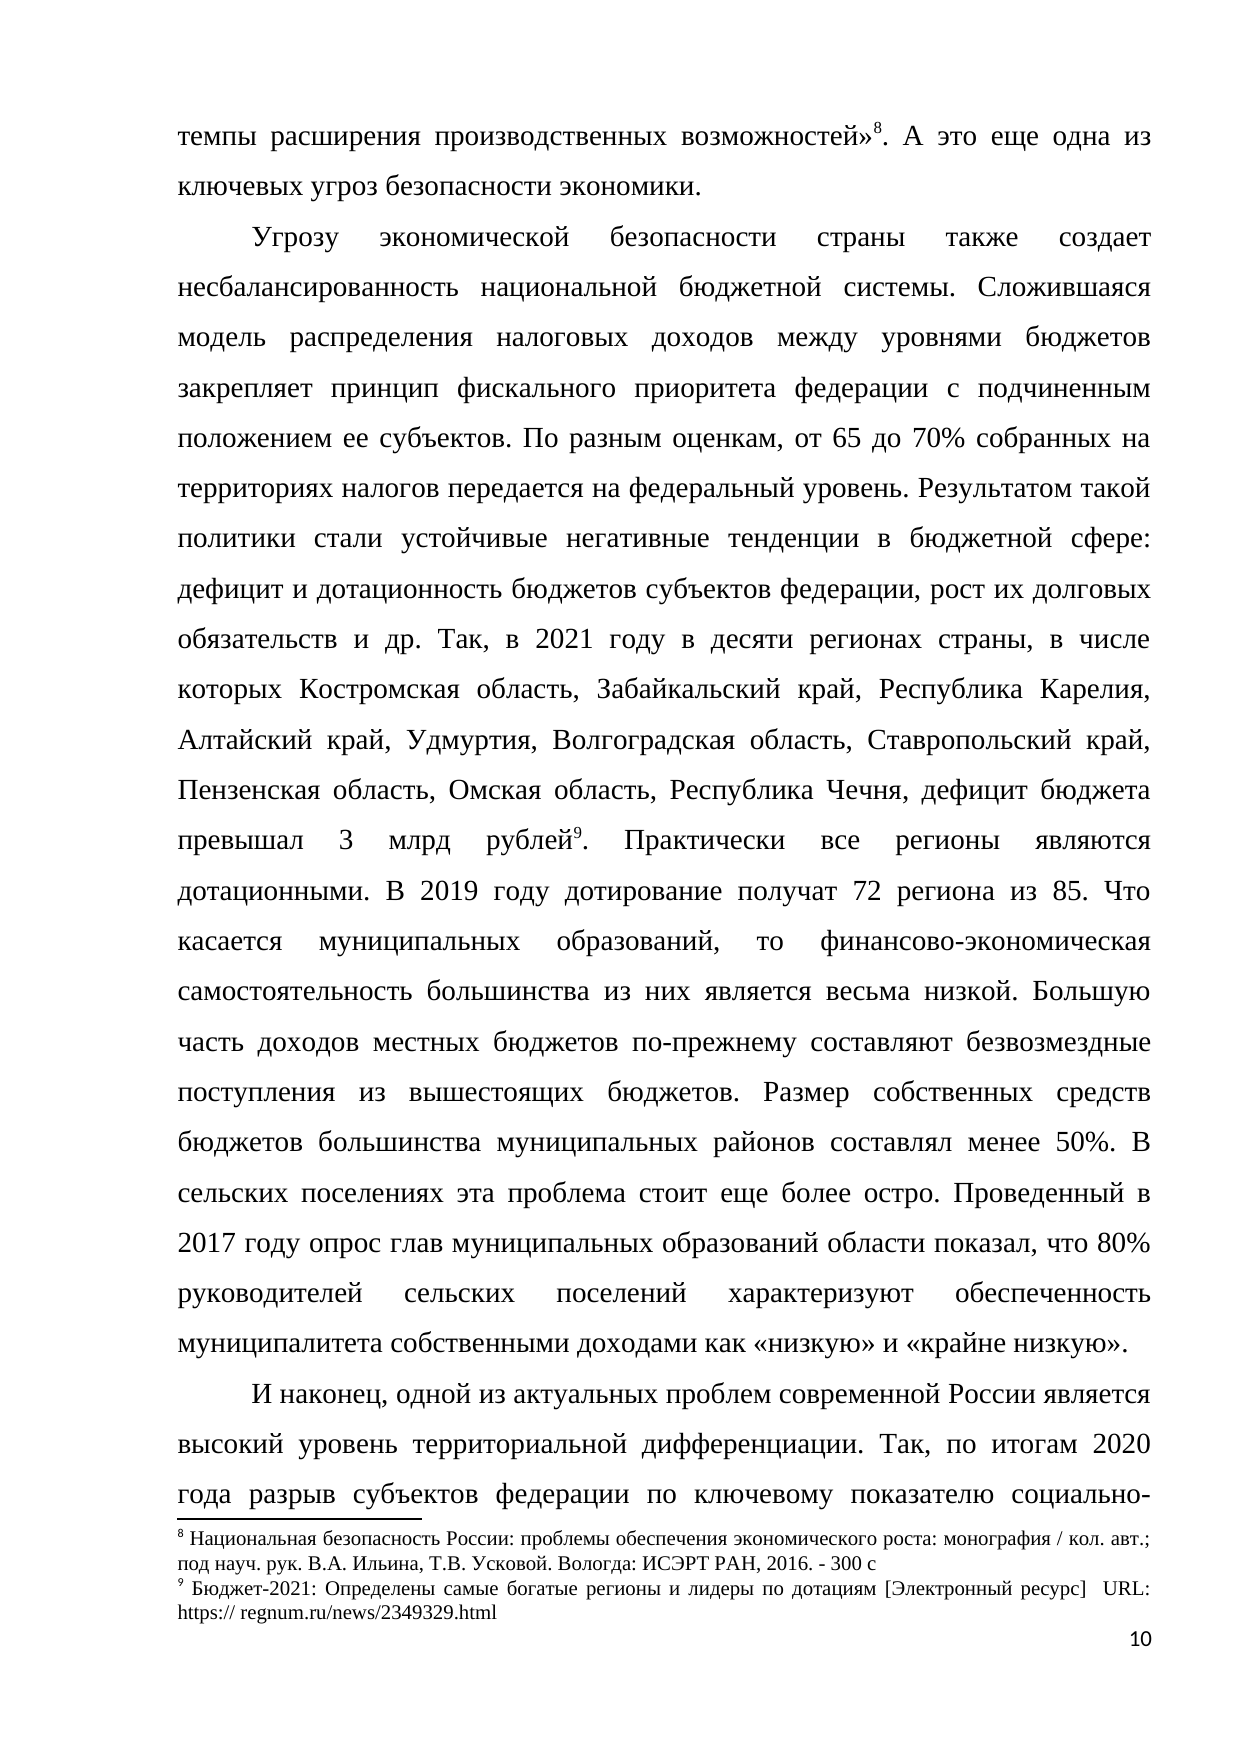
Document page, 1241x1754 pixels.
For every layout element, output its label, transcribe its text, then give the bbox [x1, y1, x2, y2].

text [177, 118, 1152, 202]
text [177, 1376, 1152, 1510]
text Угрозу экономической безопасности страны также создает несбалансированность национальной бюджетной системы. Сложившаяся модель распределения налоговых доходов между уровнями бюджетов закрепляет принцип фискального приоритета федерации с подчиненным положением ее субъектов. По разным оценкам, от 65 до 70% собранных на территориях налогов передается на федеральный уровень. Результатом такой политики стали устойчивые негативные тенденции в бюджетной сфере: дефицит и дотационность бюджетов субъектов федерации, рост их долговых обязательств и др. Так, в 2021 году в десяти регионах страны, в числе которых Костромская область, Забайкальский край, Республика Карелия, Алтайский край, Удмуртия, Волгоградская область, Ставропольский край, Пензенская область, Омская область, Республика Чечня, дефицит бюджета превышал 3 млрд рублей. Практически все регионы являются дотационными. В 2019 году дотирование получат 72 региона из 85. Что касается муниципальных образований, то финансово-экономическая самостоятельность большинства из них является весьма низкой. Большую часть доходов местных бюджетов по-прежнему составляют безвозмездные поступления из вышестоящих бюджетов. Размер собственных средств бюджетов большинства муниципальных районов составлял менее 50%. В сельских поселениях эта проблема стоит еще более остро. Проведенный в 2017 году опрос глав муниципальных образований области показал, что 80% руководителей сельских поселений характеризуют обеспеченность муниципалитета собственными доходами как «низкую» и «крайне низкую». [177, 219, 1152, 1359]
